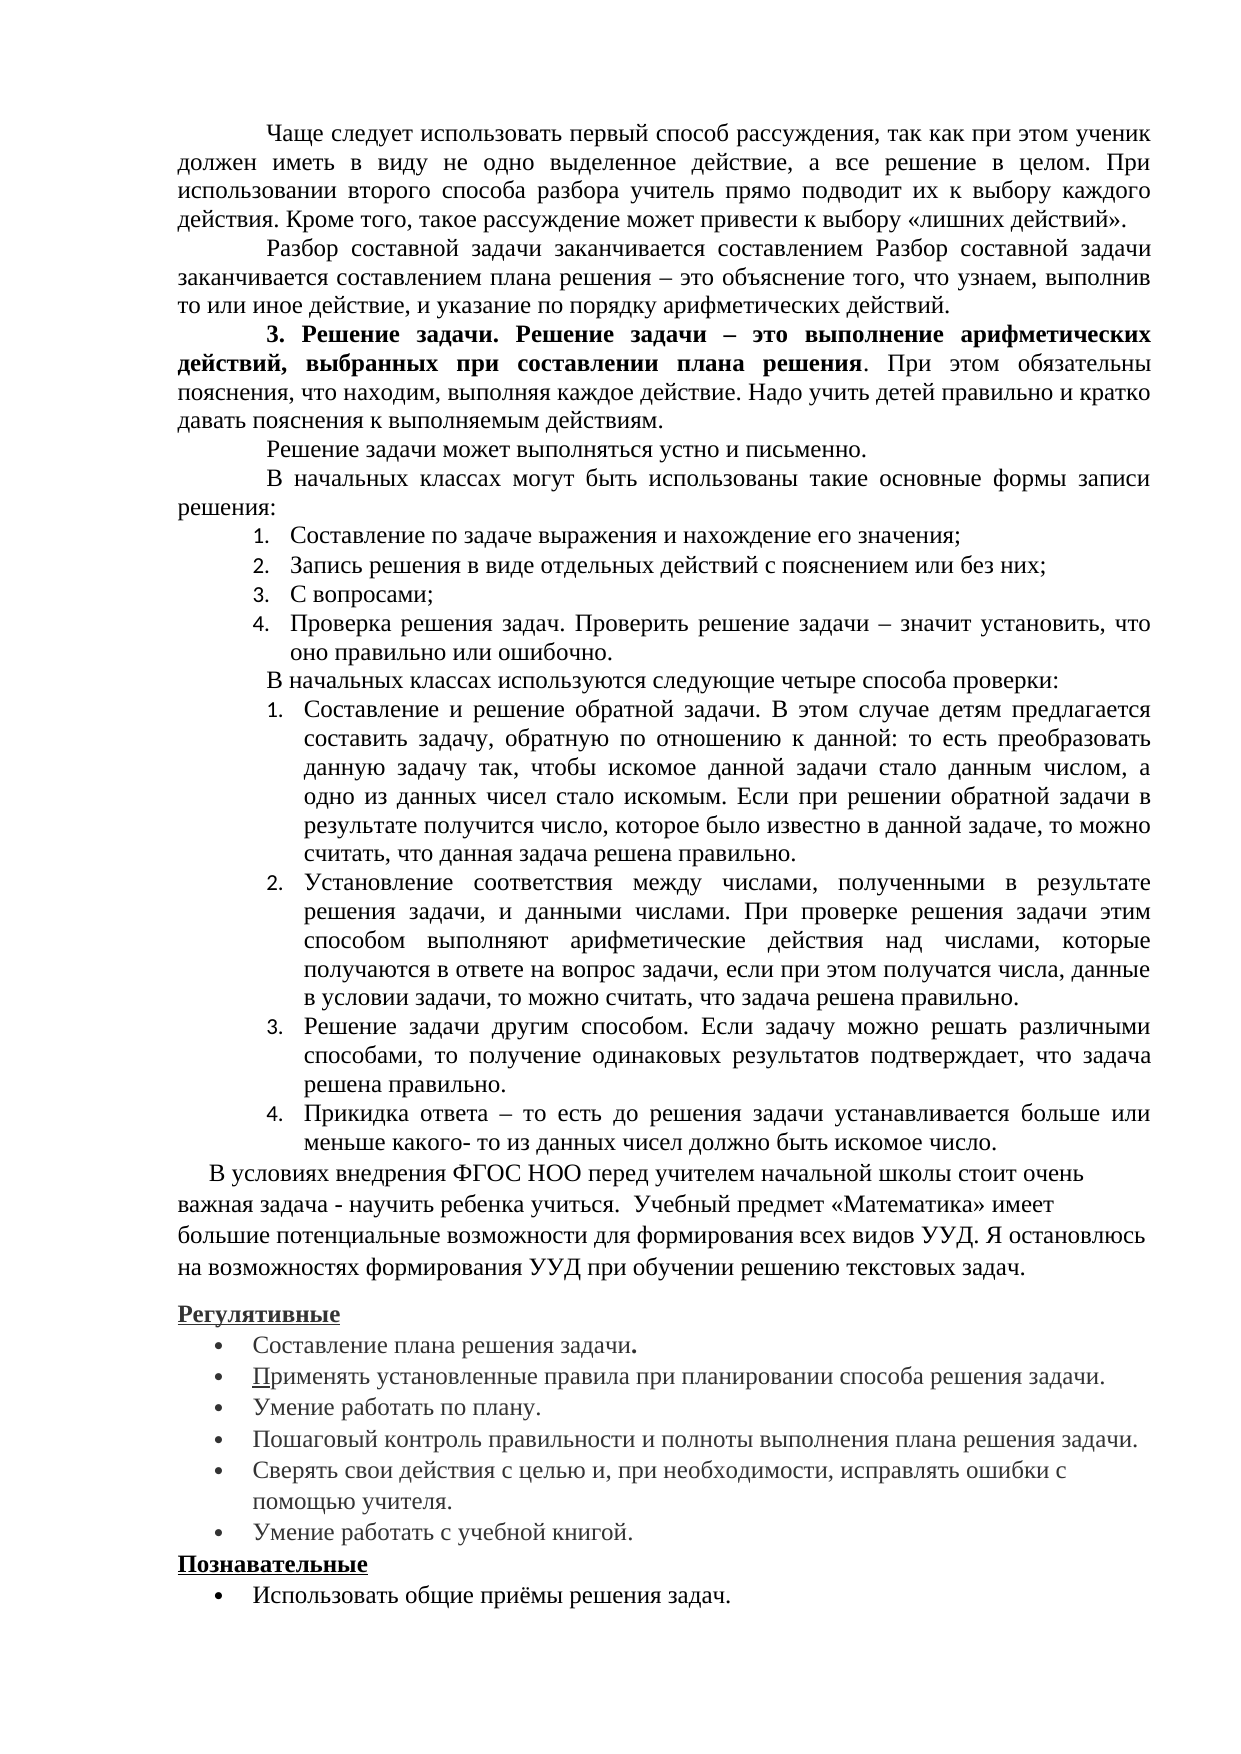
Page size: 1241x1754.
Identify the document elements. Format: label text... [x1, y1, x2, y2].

list Пошаговый контроль правильности и полноты выполнения плана решения задачи. [215, 1421, 1152, 1452]
text Познавательные [177, 1546, 1152, 1577]
text Решение задачи может выполняться устно и письменно. [177, 434, 1152, 463]
list Проверка решения задач. Проверить решение задачи – значит установить, что оно правильно или ошибочно. [252, 608, 1152, 666]
list Умение работать с учебной книгой. [215, 1515, 1152, 1546]
list Использовать общие приёмы решения задач. [215, 1577, 1152, 1609]
text 3. Решение задачи. Решение задачи – это выполнение арифметических действий, выбранных при составлении плана решения. При этом обязательны пояснения, что находим, выполняя каждое действие. Надо учить детей правильно и кратко давать пояснения к выполняемым действиям. [177, 319, 1152, 434]
list Умение работать по плану. [215, 1390, 1152, 1421]
list Применять установленные правила при планировании способа решения задачи. [215, 1359, 1152, 1390]
text В начальных классах используются следующие четыре способа проверки: [177, 666, 1152, 694]
list Сверять свои действия с целью и, при необходимости, исправлять ошибки с помощью учителя. [215, 1452, 1152, 1515]
list Прикидка ответа – то есть до решения задачи устанавливается больше или меньше какого- то из данных чисел должно быть искомое число. [266, 1098, 1152, 1156]
list Составление плана решения задачи. [215, 1327, 1152, 1359]
list Составление и решение обратной задачи. В этом случае детям предлагается составить задачу, обратную по отношению к данной: то есть преобразовать данную задачу так, чтобы искомое данной задачи стало данным числом, а одно из данных чисел стало искомым. Если при решении обратной задачи в результате получится число, которое было известно в данной задаче, то можно считать, что данная задача решена правильно. [266, 694, 1152, 867]
list Запись решения в виде отдельных действий с пояснением или без них; [252, 550, 1152, 579]
text Разбор составной задачи заканчивается составлением Разбор составной задачи заканчивается составлением плана решения – это объяснение того, что узнаем, выполнив то или иное действие, и указание по порядку арифметических действий. [177, 233, 1152, 319]
text В начальных классах могут быть использованы такие основные формы записи решения: [177, 463, 1152, 521]
text В условиях внедрения ФГОС НОО перед учителем начальной школы стоит очень важная задача - научить ребенка учиться. Учебный предмет «Математика» имеет большие потенциальные возможности для формирования всех видов УУД. Я остановлюсь на возможностях формирования УУД при обучении решению текстовых задач. [177, 1156, 1152, 1281]
list Решение задачи другим способом. Если задачу можно решать различными способами, то получение одинаковых результатов подтверждает, что задача решена правильно. [266, 1011, 1152, 1098]
list С вопросами; [252, 579, 1152, 608]
text Регулятивные [177, 1296, 1152, 1327]
text Чаще следует использовать первый способ рассуждения, так как при этом ученик должен иметь в виду не одно выделенное действие, а все решение в целом. При использовании второго способа разбора учитель прямо подводит их к выбору каждого действия. Кроме того, такое рассуждение может привести к выбору «лишних действий». [177, 118, 1152, 233]
list Установление соответствия между числами, полученными в результате решения задачи, и данными числами. При проверке решения задачи этим способом выполняют арифметические действия над числами, которые получаются в ответе на вопрос задачи, если при этом получатся числа, данные в условии задачи, то можно считать, что задача решена правильно. [266, 867, 1152, 1011]
list Составление по задаче выражения и нахождение его значения; [252, 521, 1152, 550]
